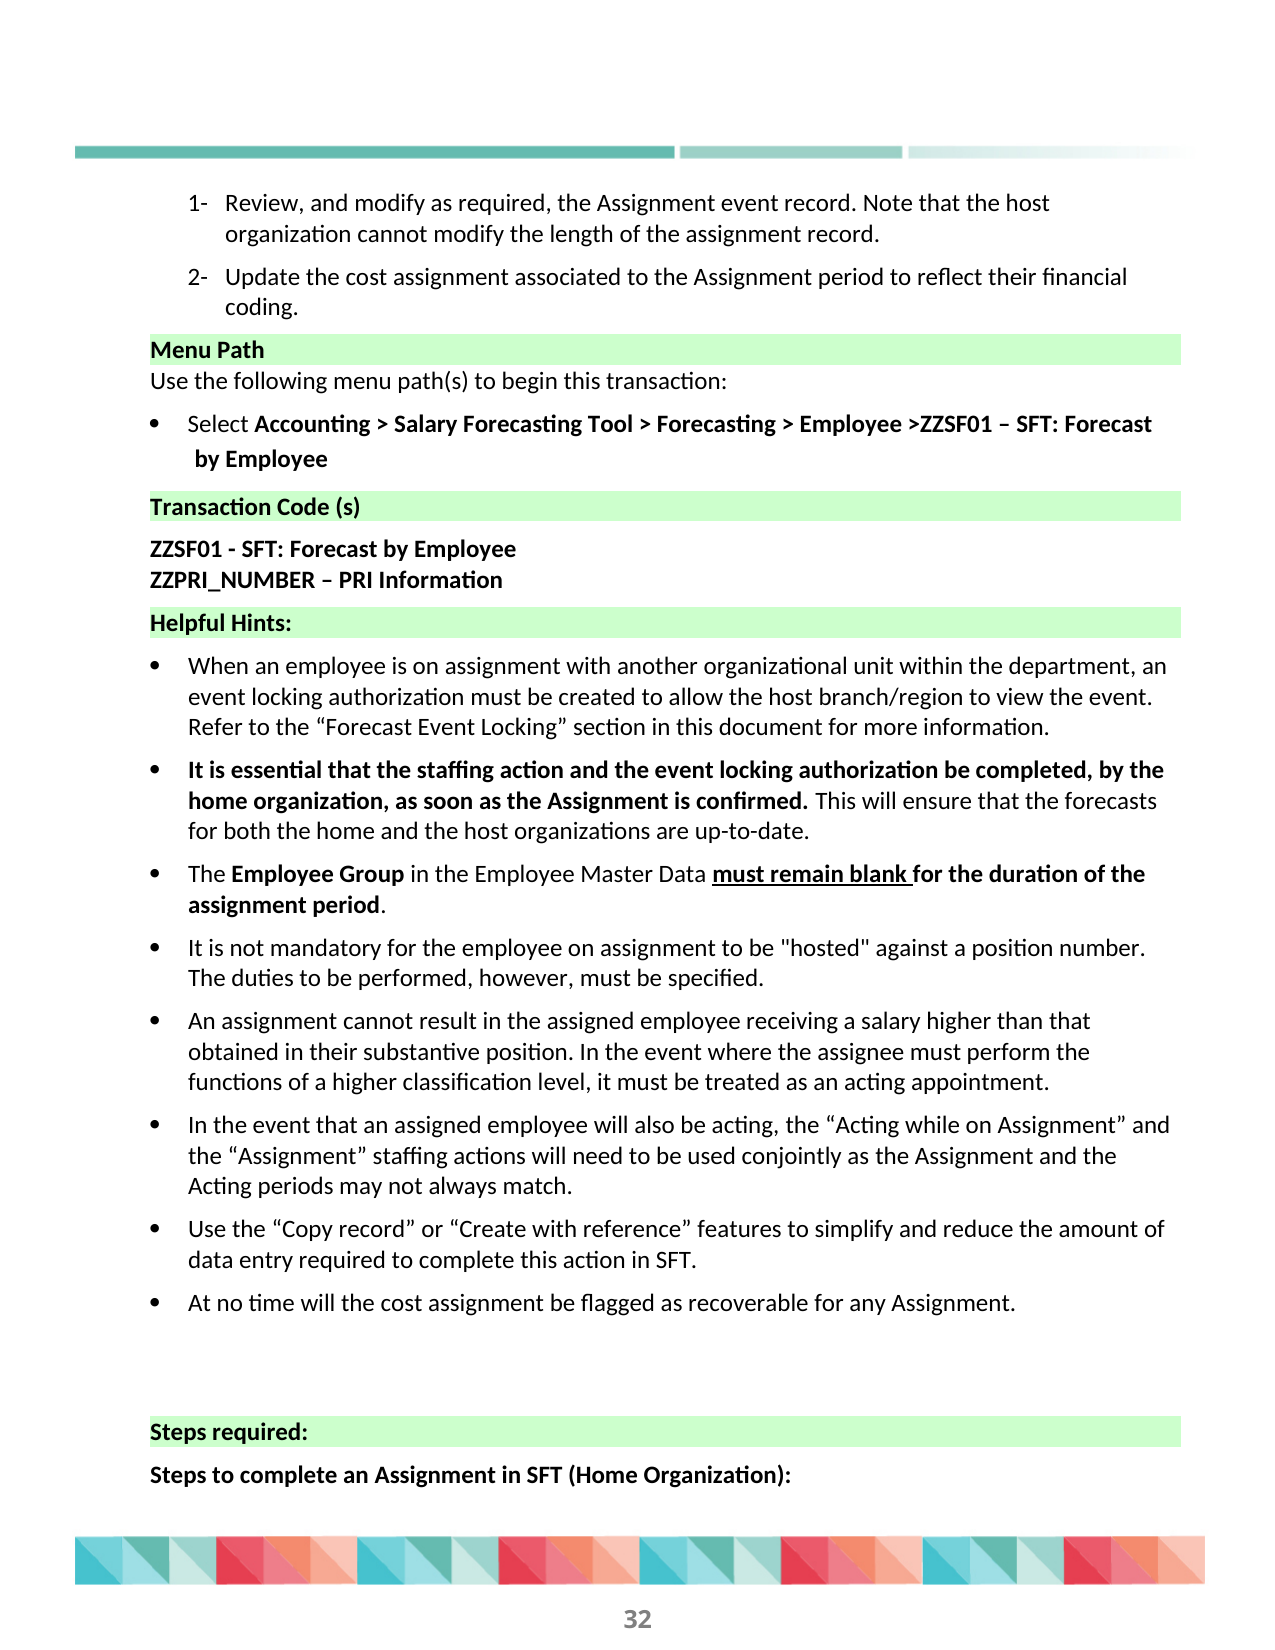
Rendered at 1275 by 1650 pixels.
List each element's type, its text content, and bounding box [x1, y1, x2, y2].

picture [0, 136, 1275, 170]
list An assignment cannot result in the assigned employee receiving a salary higher than that obtained in their substantive position. In the event where the assignee must perform the functions of a higher classification level, it must be treated as an acting appointment. [150, 1005, 1181, 1097]
list It is not mandatory for the employee on assignment to be "hosted" against a position number. The duties to be performed, however, must be specified. [150, 932, 1181, 993]
list Update the cost assignment associated to the Assignment period to reflect their financial coding. [187, 261, 1181, 322]
list It is essential that the staffing action and the event locking authorization be completed, by the home organization, as soon as the Assignment is confirmed. This will ensure that the forecasts for both the home and the host organizations are up-to-date. [150, 754, 1181, 846]
list In the event that an assigned employee will also be acting, the “Acting while on Assignment” and the “Assignment” staffing actions will need to be used conjointly as the Assignment and the Acting periods may not always match. [150, 1109, 1181, 1201]
list Use the “Copy record” or “Create with reference” features to simplify and reduce the amount of data entry required to complete this action in SFT. [150, 1213, 1181, 1274]
text ZZPRI_NUMBER – PRI Information [150, 564, 1181, 595]
list When an employee is on assignment with another organizational unit within the department, an event locking authorization must be created to allow the host branch/region to view the event. Refer to the “Forecast Event Locking” section in this document for more information. [150, 650, 1181, 742]
list Review, and modify as required, the Assignment event record. Note that the host organization cannot modify the length of the assignment record. [187, 187, 1181, 248]
list Select Accounting > Salary Forecasting Tool > Forecasting > Employee >ZZSF01 – SFT: Forecast by Employee [150, 408, 1181, 474]
text ZZSF01 - SFT: Forecast by Employee [150, 534, 1181, 564]
picture [0, 1481, 1275, 1650]
text Transaction Code (s) [150, 491, 1181, 521]
text Helpful Hints: [150, 607, 1181, 638]
text Menu Path [150, 334, 1181, 365]
text Steps required: [150, 1416, 1181, 1447]
list The Employee Group in the Employee Master Data must remain blank for the duration of the assignment period. [150, 858, 1181, 919]
list At no time will the cost assignment be flagged as recoverable for any Assignment. [150, 1287, 1181, 1318]
text Use the following menu path(s) to begin this transaction: [150, 365, 1181, 396]
text Steps to complete an Assignment in SFT (Home Organization): [150, 1459, 1181, 1490]
